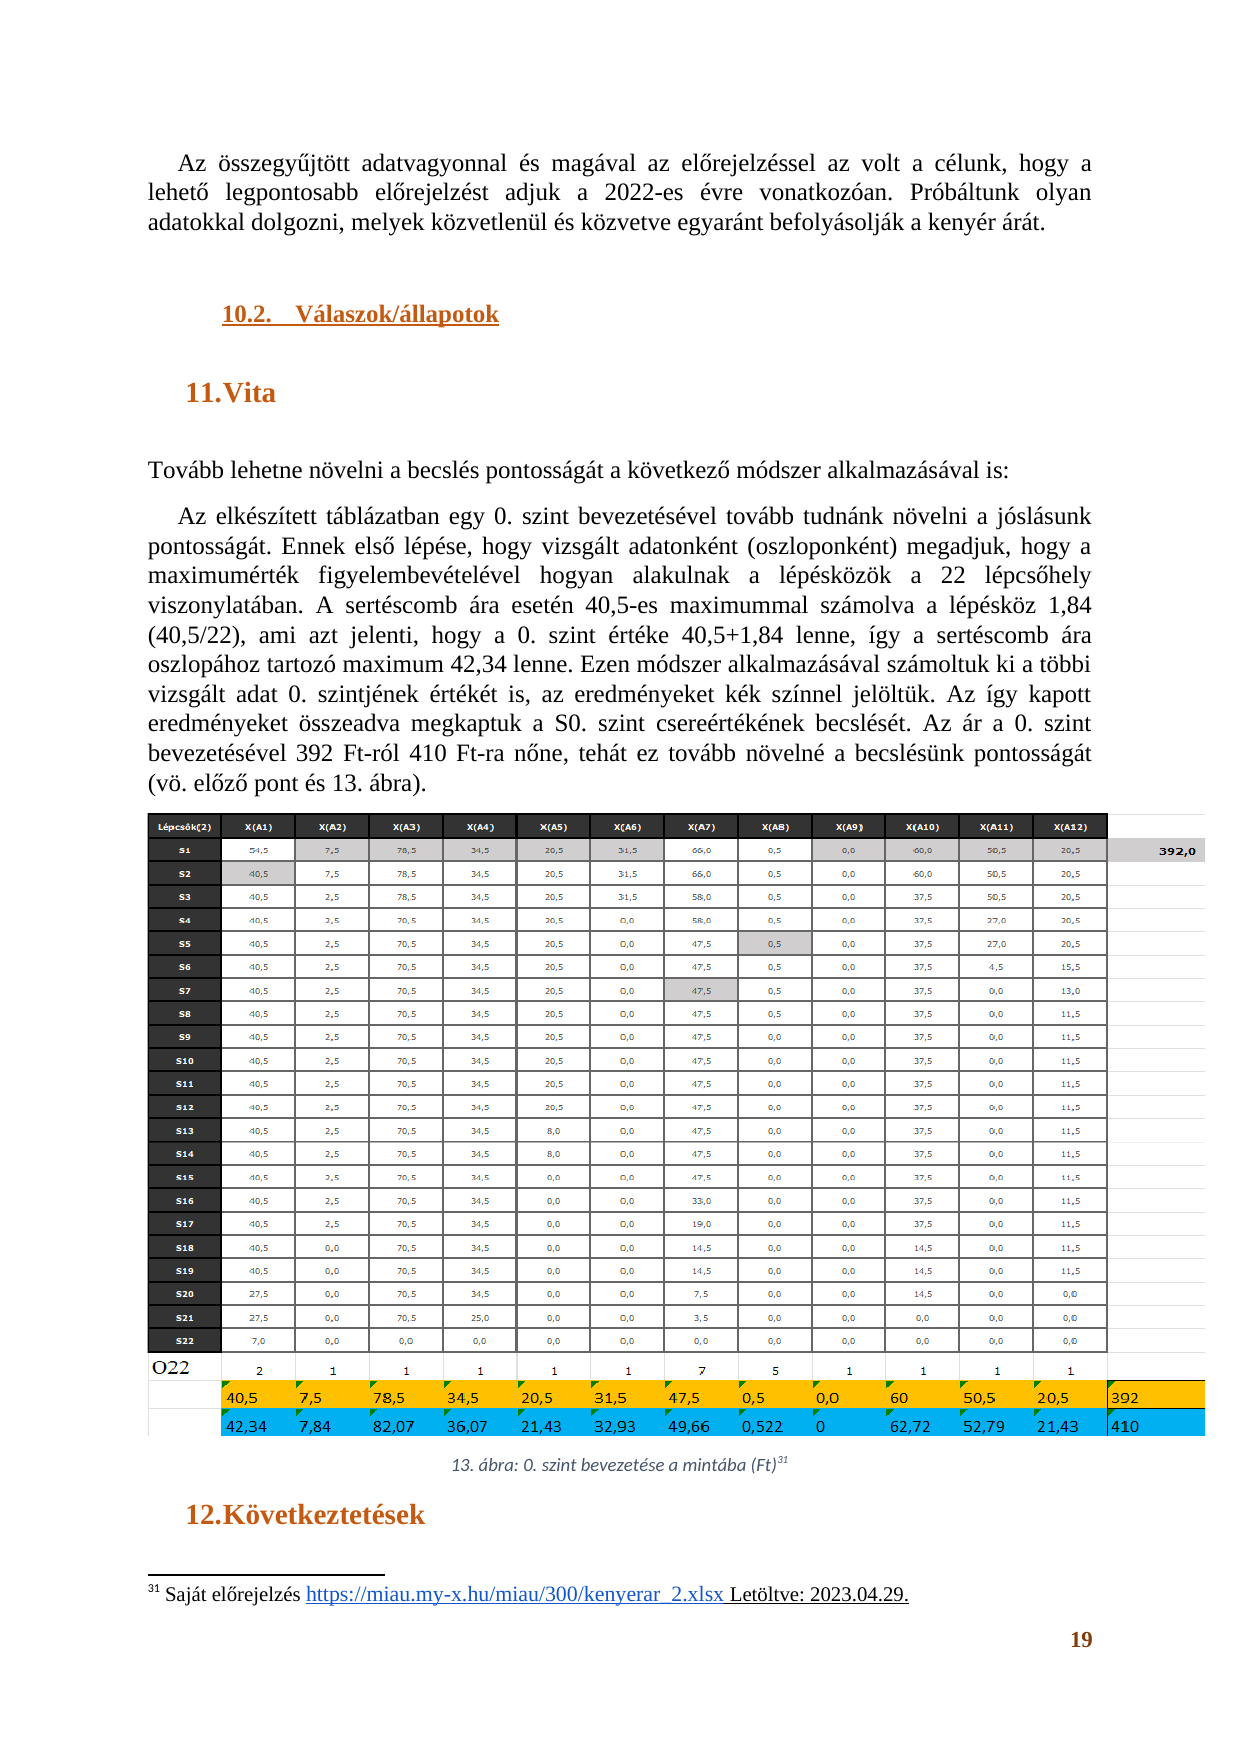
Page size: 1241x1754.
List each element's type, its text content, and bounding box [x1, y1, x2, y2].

list Válaszok/állapotok [222, 299, 1093, 328]
text Tovább lehetne növelni a becslés pontosságát a következő módszer alkalmazásával is: [148, 455, 1093, 484]
picture [147, 813, 1205, 1436]
text Az összegyűjtött adatvagyonnal és magával az előrejelzéssel az volt a célunk, hogy a lehető legpontosabb előrejelzést adjuk a 2022-es évre vonatkozóan. Próbáltunk olyan adatokkal dolgozni, melyek közvetlenül és közvetve egyaránt befolyásolják a kenyér árát. [148, 148, 1093, 236]
list Következtetések [185, 1497, 1093, 1531]
list Vita [185, 375, 1093, 409]
text Az elkészített táblázatban egy 0. szint bevezetésével tovább tudnánk növelni a jóslásunk pontosságát. Ennek első lépése, hogy vizsgált adatonként (oszloponként) megadjuk, hogy a maximumérték figyelembevételével hogyan alakulnak a lépésközök a 22 lépcsőhely viszonylatában. A sertéscomb ára esetén 40,5-es maximummal számolva a lépésköz 1,84 (40,5/22), ami azt jelenti, hogy a 0. szint értéke 40,5+1,84 lenne, így a sertéscomb ára oszlopához tartozó maximum 42,34 lenne. Ezen módszer alkalmazásával számoltuk ki a többi vizsgált adat 0. szintjének értékét is, az eredményeket kék színnel jelöltük. Az így kapott eredményeket összeadva megkaptuk a S0. szint csereértékének becslését. Az ár a 0. szint bevezetésével 392 Ft-ról 410 Ft-ra nőne, tehát ez tovább növelné a becslésünk pontosságát (vö. előző pont és 13. ábra). [148, 501, 1093, 796]
